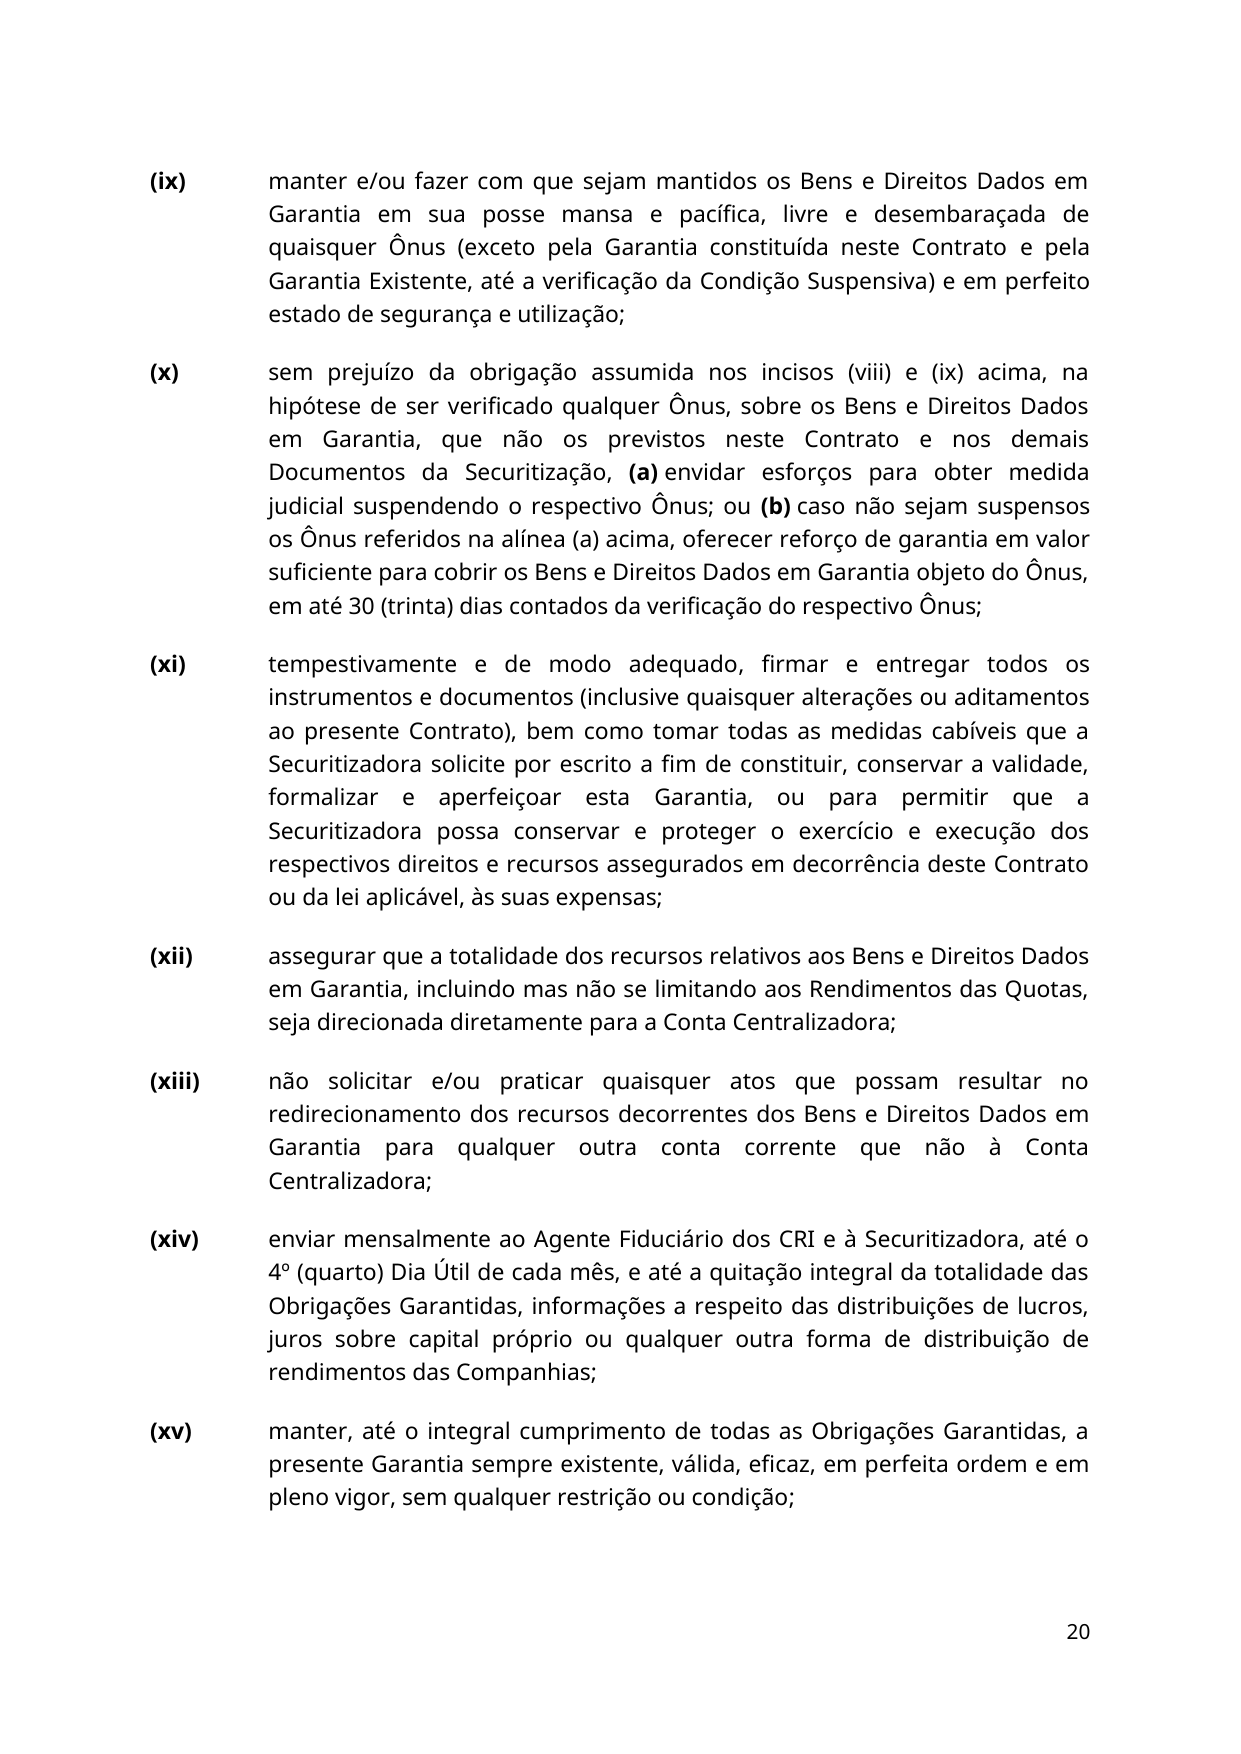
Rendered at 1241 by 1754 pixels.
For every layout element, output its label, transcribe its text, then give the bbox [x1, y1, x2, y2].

list assegurar que a totalidade dos recursos relativos aos Bens e Direitos Dados em Garantia, incluindo mas não se limitando aos Rendimentos das Quotas, seja direcionada diretamente para a Conta Centralizadora; [150, 937, 1090, 1037]
list manter, até o integral cumprimento de todas as Obrigações Garantidas, a presente Garantia sempre existente, válida, eficaz, em perfeita ordem e em pleno vigor, sem qualquer restrição ou condição; [150, 1412, 1090, 1512]
list tempestivamente e de modo adequado, firmar e entregar todos os instrumentos e documentos (inclusive quaisquer alterações ou aditamentos ao presente Contrato), bem como tomar todas as medidas cabíveis que a Securitizadora solicite por escrito a fim de constituir, conservar a validade, formalizar e aperfeiçoar esta Garantia, ou para permitir que a Securitizadora possa conservar e proteger o exercício e execução dos respectivos direitos e recursos assegurados em decorrência deste Contrato ou da lei aplicável, às suas expensas; [150, 646, 1090, 912]
list não solicitar e/ou praticar quaisquer atos que possam resultar no redirecionamento dos recursos decorrentes dos Bens e Direitos Dados em Garantia para qualquer outra conta corrente que não à Conta Centralizadora; [150, 1062, 1090, 1196]
list sem prejuízo da obrigação assumida nos incisos (viii) e (ix) acima, na hipótese de ser verificado qualquer Ônus, sobre os Bens e Direitos Dados em Garantia, que não os previstos neste Contrato e nos demais Documentos da Securitização, (a) envidar esforços para obter medida judicial suspendendo o respectivo Ônus; ou (b) caso não sejam suspensos os Ônus referidos na alínea (a) acima, oferecer reforço de garantia em valor suficiente para cobrir os Bens e Direitos Dados em Garantia objeto do Ônus; [150, 354, 1090, 621]
list manter e/ou fazer com que sejam mantidos os Bens e Direitos Dados em Garantia em sua posse mansa e pacífica, livre e desembaraçada de quaisquer Ônus (exceto pela Garantia constituída neste Contrato) e em perfeito estado de segurança e utilização; [150, 162, 1090, 329]
list enviar mensalmente ao Agente Fiduciário dos CRI até a quitação integral da totalidade das Obrigações Garantidas, informações a respeito das distribuições de lucros, juros sobre capital próprio ou qualquer outra forma de distribuição de rendimentos das Companhias; [150, 1221, 1090, 1387]
